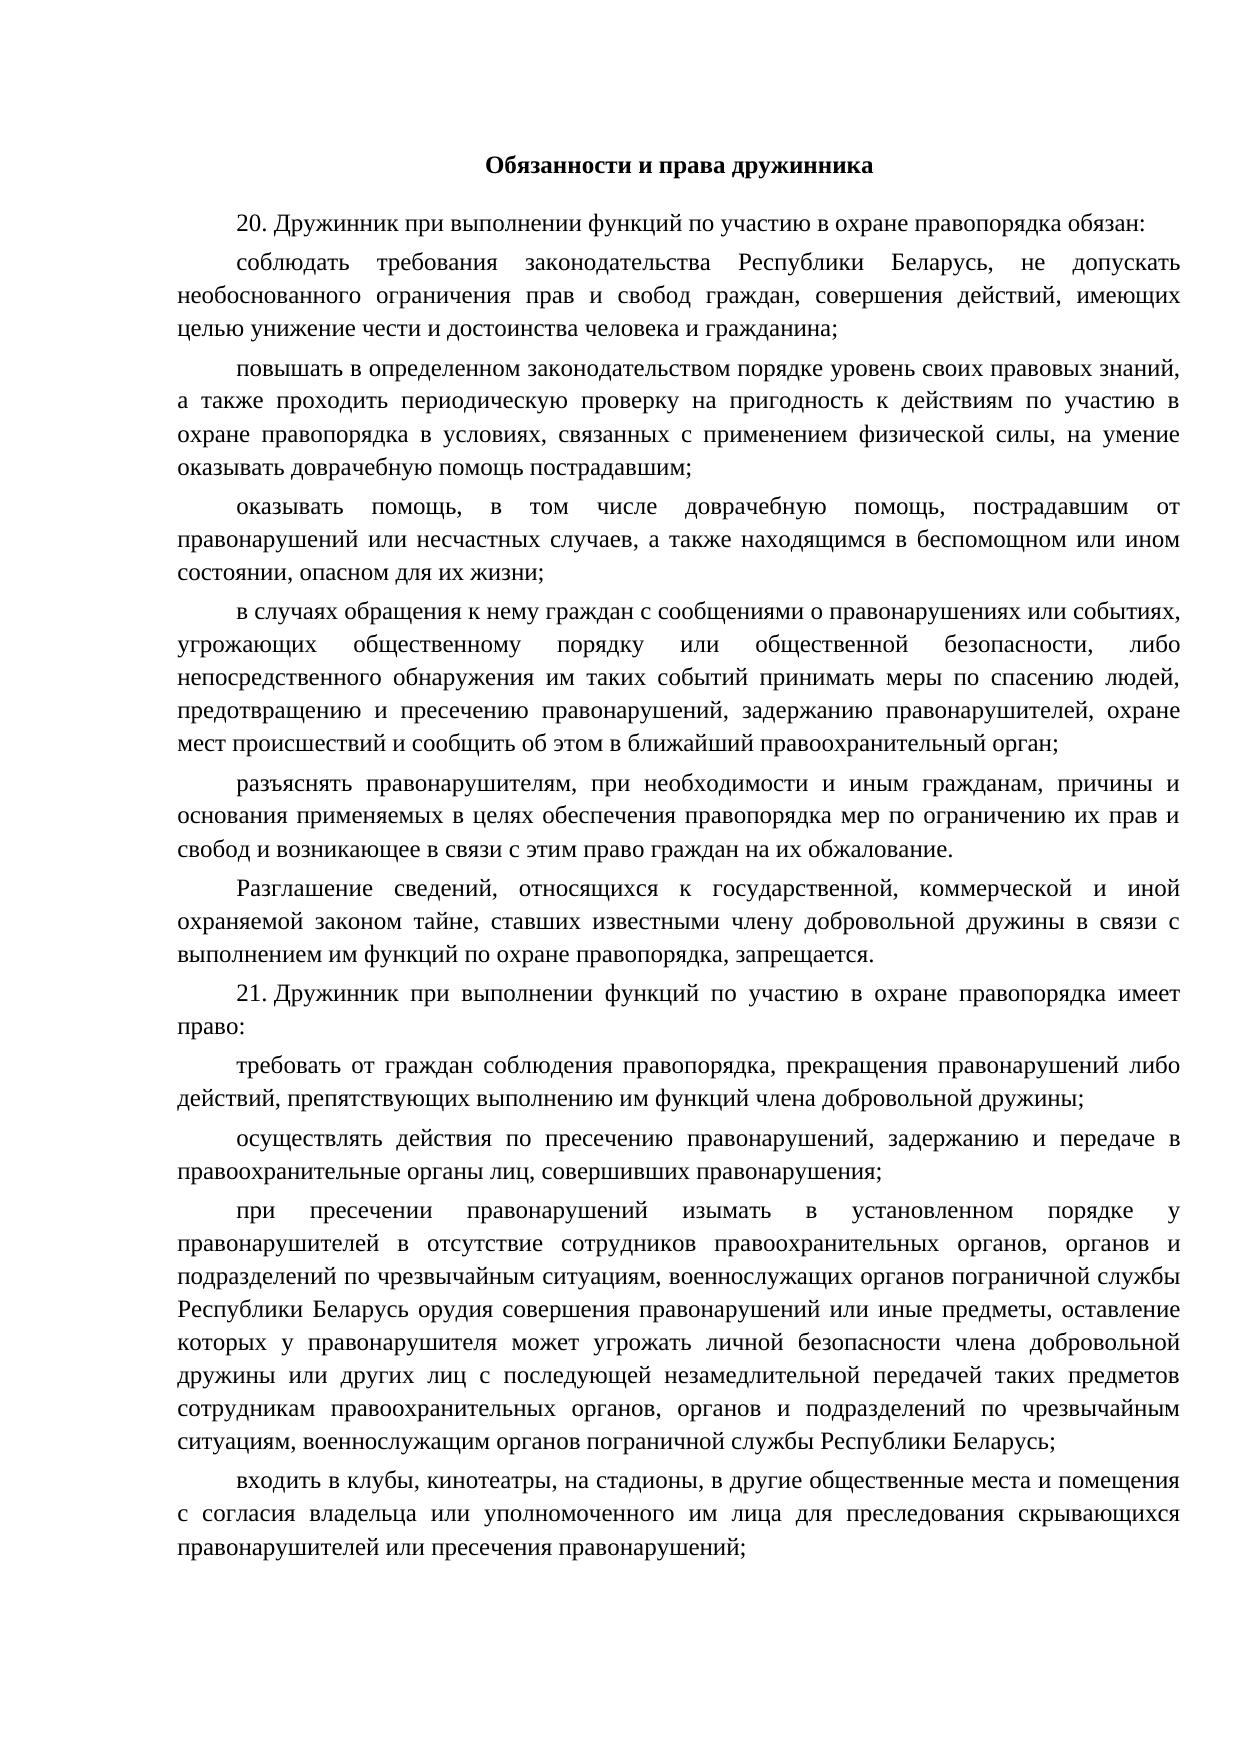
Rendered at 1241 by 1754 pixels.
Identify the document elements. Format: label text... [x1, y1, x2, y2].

text Разглашение сведений, относящихся к государственной, коммерческой и иной охраняемой законом тайне, ставших известными члену добровольной дружины в связи с выполнением им функций по охране правопорядка, запрещается. [177, 873, 1181, 968]
text Обязанности и права дружинника [177, 150, 1181, 179]
text при пресечении правонарушений изымать в установленном порядке у правонарушителей в отсутствие сотрудников правоохранительных органов, органов и подразделений по чрезвычайным ситуациям, военнослужащих органов пограничной службы Республики Беларусь орудия совершения правонарушений или иные предметы, оставление которых у правонарушителя может угрожать личной безопасности члена добровольной дружины или других лиц с последующей незамедлительной передачей таких предметов сотрудникам правоохранительных органов, органов и подразделений по чрезвычайным ситуациям, военнослужащим органов пограничной службы Республики Беларусь; [177, 1195, 1181, 1455]
text разъяснять правонарушителям, при необходимости и иным гражданам, причины и основания применяемых в целях обеспечения правопорядка мер по ограничению их прав и свобод и возникающее в связи с этим право граждан на их обжалование. [177, 768, 1181, 862]
text повышать в определенном законодательством порядке уровень своих правовых знаний, а также проходить периодическую проверку на пригодность к действиям по участию в охране правопорядка в условиях, связанных с применением физической силы, на умение оказывать доврачебную помощь пострадавшим; [177, 353, 1181, 480]
text соблюдать требования законодательства Республики Беларусь, не допускать необоснованного ограничения прав и свобод граждан, совершения действий, имеющих целью унижение чести и достоинства человека и гражданина; [177, 247, 1181, 342]
text оказывать помощь, в том числе доврачебную помощь, пострадавшим от правонарушений или несчастных случаев, а также находящимся в беспомощном или ином состоянии, опасном для их жизни; [177, 491, 1181, 586]
text 21. Дружинник при выполнении функций по участию в охране правопорядка имеет право: [177, 978, 1181, 1040]
text в случаях обращения к нему граждан с сообщениями о правонарушениях или событиях, угрожающих общественному порядку или общественной безопасности, либо непосредственного обнаружения им таких событий принимать меры по спасению людей, предотвращению и пресечению правонарушений, задержанию правонарушителей, охране мест происшествий и сообщить об этом в ближайший правоохранительный орган; [177, 596, 1181, 757]
text 20. Дружинник при выполнении функций по участию в охране правопорядка обязан: [177, 208, 1181, 237]
text требовать от граждан соблюдения правопорядка, прекращения правонарушений либо действий, препятствующих выполнению им функций члена добровольной дружины; [177, 1051, 1181, 1112]
text осуществлять действия по пресечению правонарушений, задержанию и передаче в правоохранительные органы лиц, совершивших правонарушения; [177, 1123, 1181, 1184]
text входить в клубы, кинотеатры, на стадионы, в другие общественные места и помещения с согласия владельца или уполномоченного им лица для преследования скрывающихся правонарушителей или пресечения правонарушений; [177, 1466, 1181, 1560]
